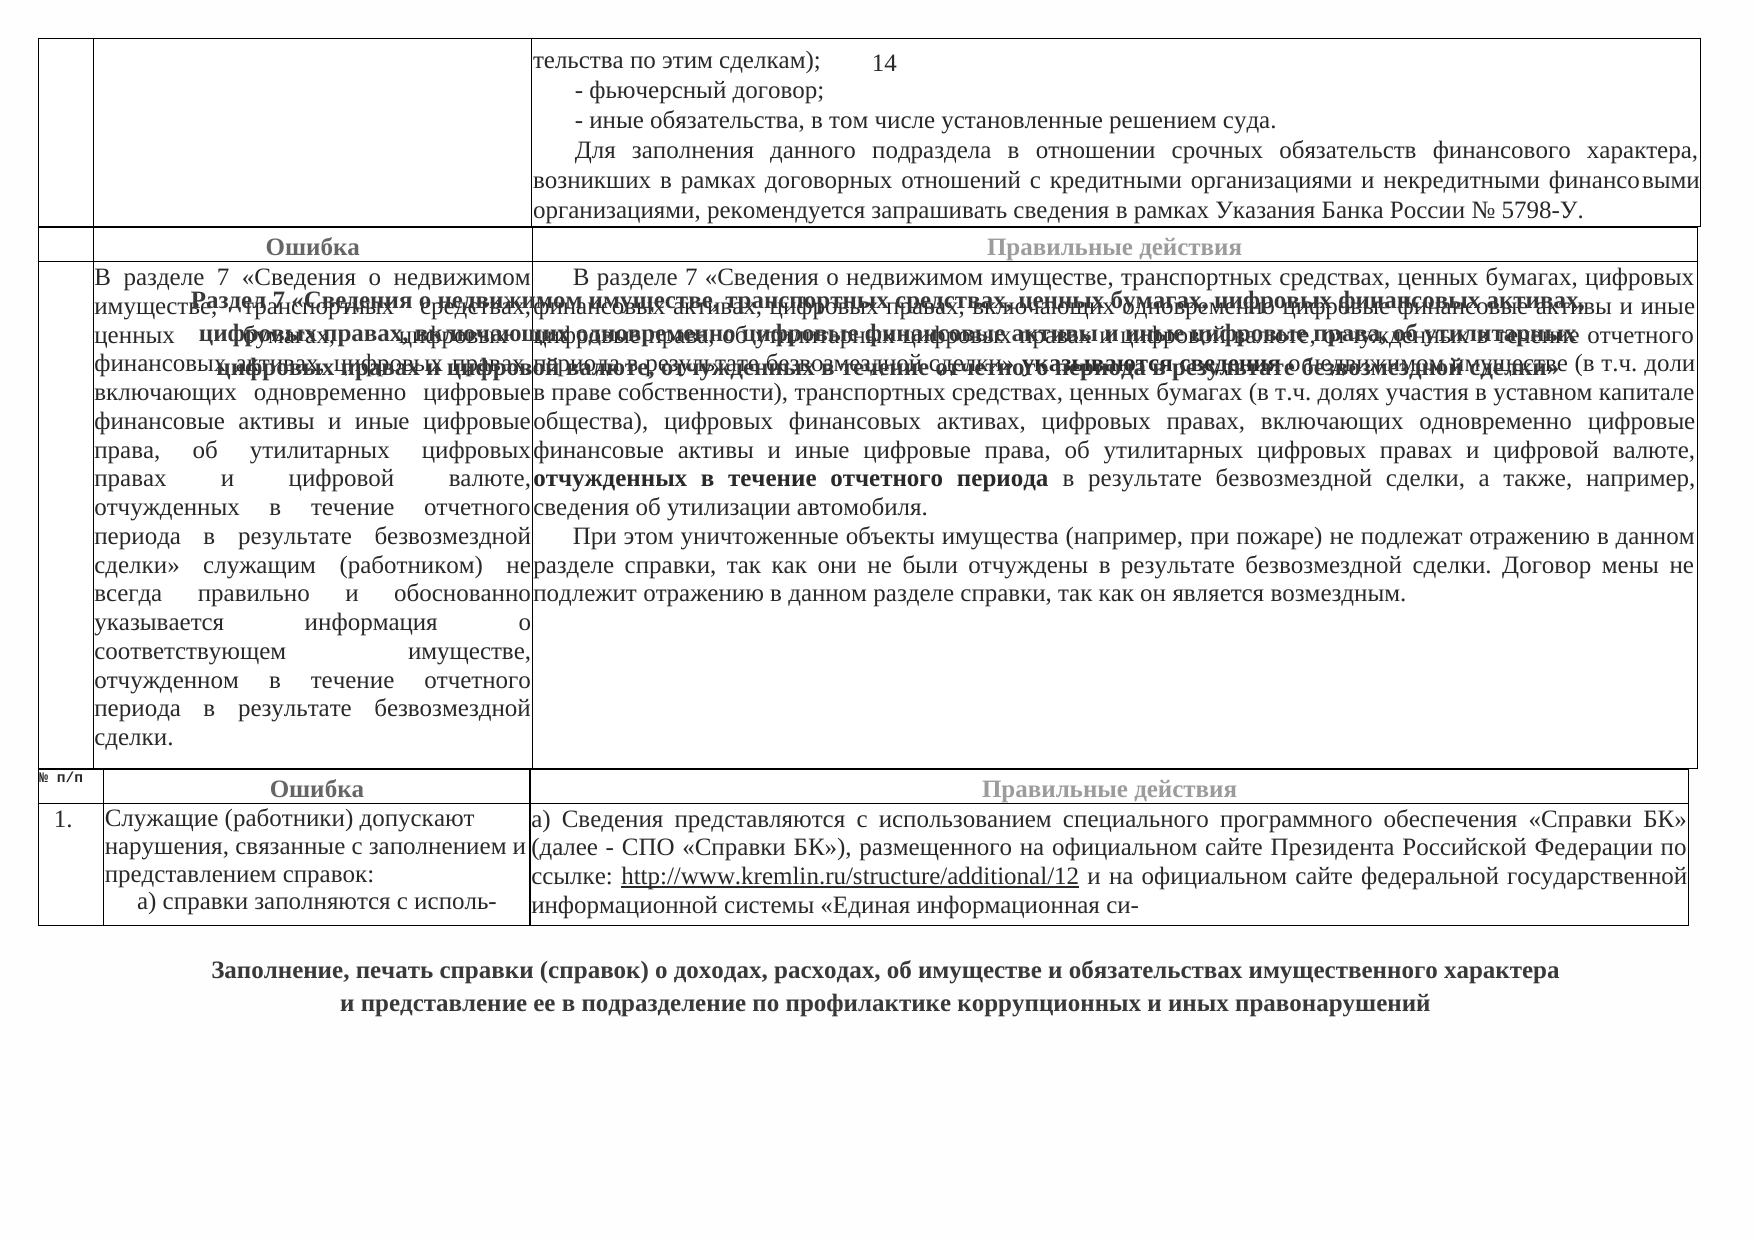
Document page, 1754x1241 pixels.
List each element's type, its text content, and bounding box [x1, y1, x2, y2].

table_header Ошибка [104, 770, 529, 803]
table_header [39, 39, 93, 226]
text Заполнение, печать справки (справок) о доходах, расходах, об имуществе и обязательствах имущественного характера и представление ее в подразделение по профилактике коррупционных и иных правонарушений [90, 956, 1681, 1017]
table_header [39, 228, 93, 261]
table_header тельства по этим сделкам); фьючерсный договор; иные обязательства, в том числе установленные решением суда. Для заполнения данного подраздела в отношении срочных обязательств финансового характера, возникших в рамках договорных отношений с кредитными организациями и некредитными финансовыми организациями, рекомендуется запрашивать сведения в рамках Указания Банка России № 5798-У. [532, 39, 1700, 226]
table_cell 1. [39, 804, 103, 925]
table_cell а) Сведения представляются с использованием специального программного обеспечения «Справки БК» (далее - СПО «Справки БК»), размещенного на официальном сайте Президента Российской Федерации по ссылке: http://www.kremlin.ru/structure/additional/12 и на официальном сайте федеральной государственной информационной системы «Единая информационная си- [531, 804, 1688, 925]
table_cell В разделе 7 «Сведения о недвижимом имуществе, транспортных средствах, ценных бумагах, цифровых финансовых активах, цифровых правах, включающих одновременно цифровые финансовые активы и иные цифровые права, об утилитарных цифровых правах и цифровой валюте, отчужденных в течение отчетного периода в результате безвозмездной сделки» служащим (работником) не всегда правильно и обоснованно указывается информация о соответствующем имуществе, отчужденном в течение отчетного периода в результате безвозмездной сделки. [94, 343, 532, 768]
table_header № п/п [39, 770, 103, 803]
table_header [94, 39, 531, 226]
table_cell Служащие (работники) допускают нарушения, связанные с заполнением и представлением справок: а) справки заполняются с исполь- [104, 804, 529, 925]
table_header Ошибка [94, 228, 532, 261]
text Раздел 7 «Сведения о недвижимом имуществе, транспортных средствах, ценных бумагах, цифровых финансовых активах, цифровых правах, включающих одновременно цифровые финансовые активы и иные цифровые права, об утилитарных цифровых правах и цифровой валюте, отчужденных в течение отчетного периода в результате безвозмездной сделки» [97, 285, 1679, 381]
text 14 [872, 48, 897, 77]
table_cell [39, 262, 93, 768]
table_header Правильные действия [533, 228, 1697, 261]
table_header Правильные действия [531, 770, 1688, 803]
table_cell В разделе 7 «Сведения о недвижимом имуществе, транспортных средствах, ценных бумагах, цифровых финансовых активах, цифровых правах, включающих одновременно цифровые финансовые активы и иные цифровые права, об утилитарных цифровых правах и цифровой валюте, отчужденных в течение отчетного периода в результате безвозмездной сделки» указываются сведения о недвижимом имуществе (в т.ч. доли в праве собственности), транспортных средствах, ценных бумагах (в т.ч. долях участия в уставном капитале общества), цифровых финансовых активах, цифровых правах, включающих одновременно цифровые финансовые активы и иные цифровые права, об утилитарных цифровых правах и цифровой валюте, отчужденных в течение отчетного периода в результате безвозмездной сделки, а также, например, сведения об утилизации автомобиля. При этом уничтоженные объекты имущества (например, при пожаре) не подлежат отражению в данном разделе справки, так как они не были отчуждены в результате безвозмездной сделки. Договор мены не подлежит отражению в данном разделе справки, так как он является возмездным. [533, 262, 1697, 768]
